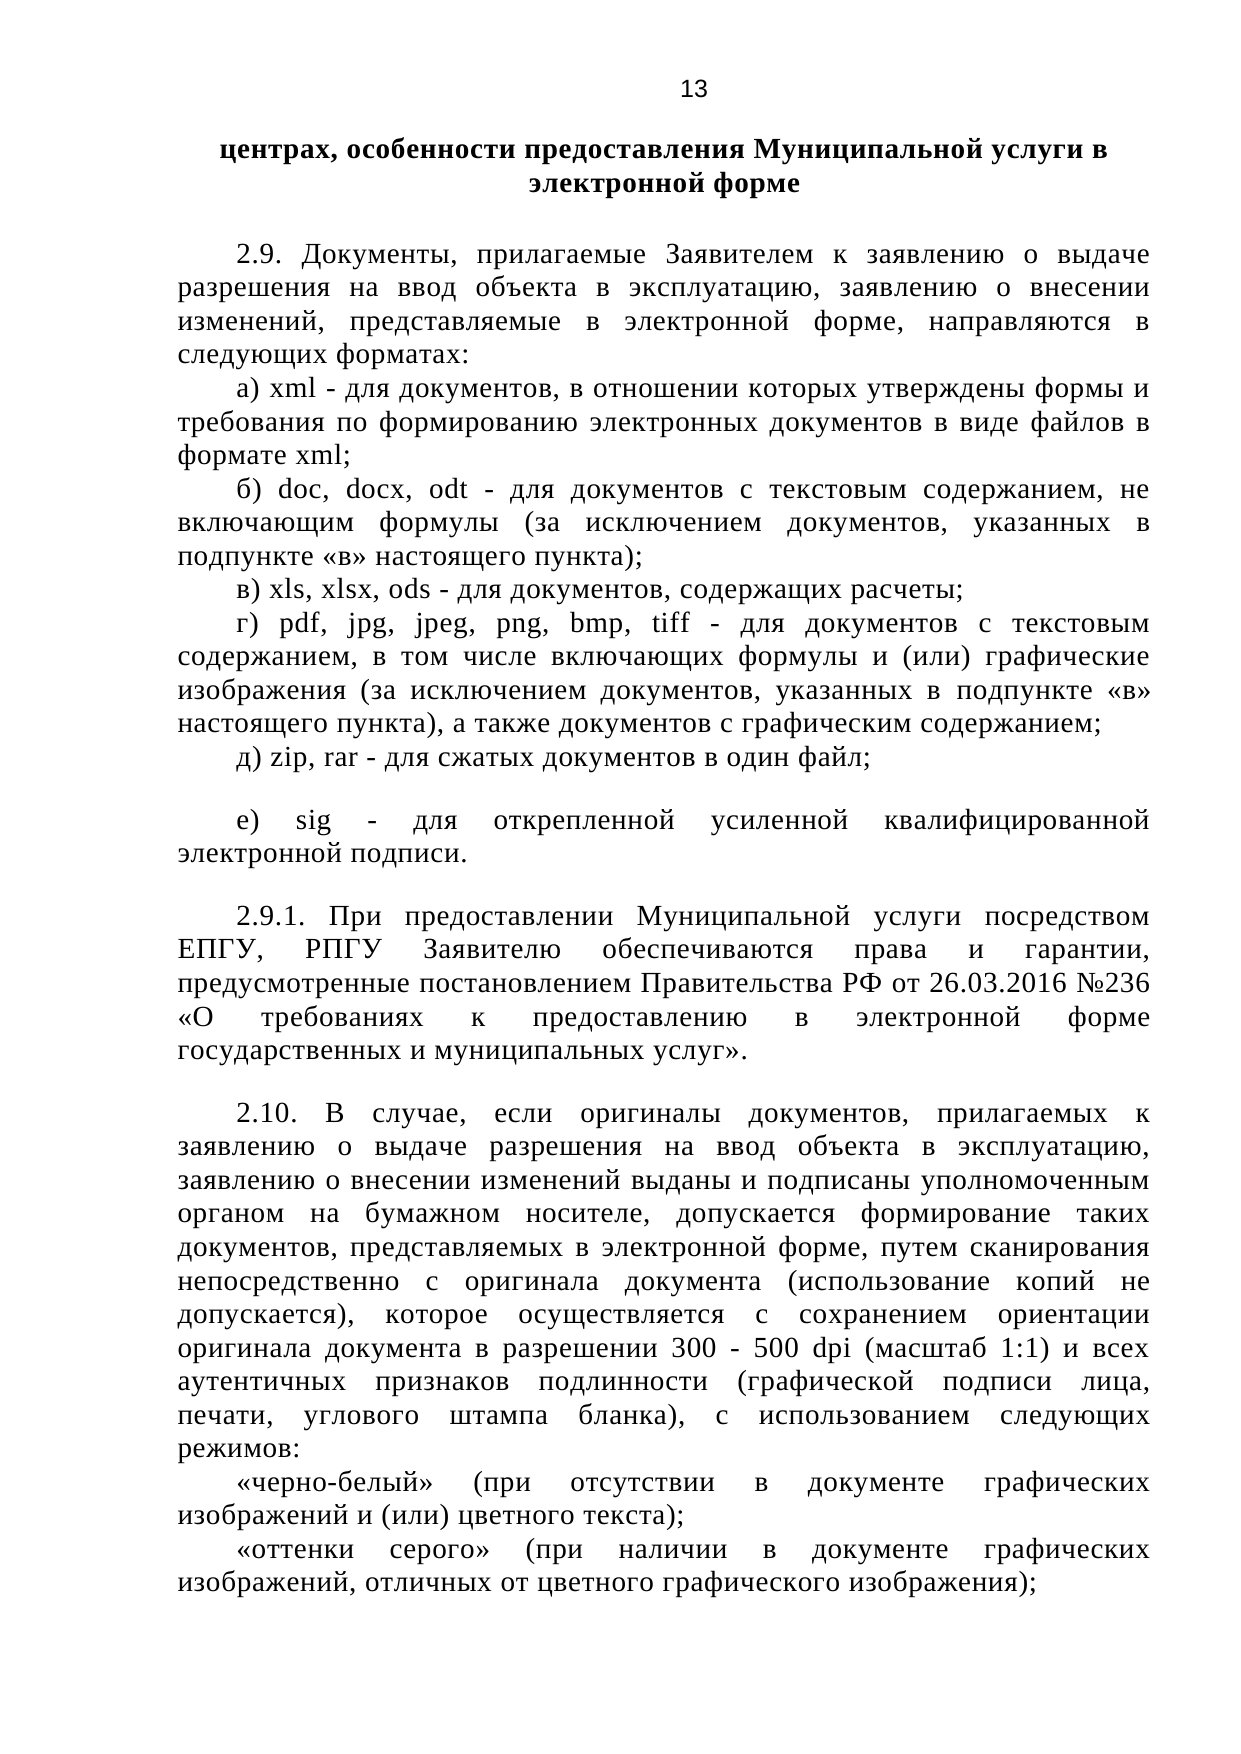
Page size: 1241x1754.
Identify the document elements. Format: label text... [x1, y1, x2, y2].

text «черно-белый» (при отсутствии в документе графических изображений и (или) цветного текста); [177, 1464, 1152, 1531]
text б) doc, docx, odt - для документов с текстовым содержанием, не включающим формулы (за исключением документов, указанных в подпункте «в» настоящего пункта); [177, 471, 1152, 571]
text «оттенки серого» (при наличии в документе графических изображений, отличных от цветного графического изображения); [177, 1531, 1152, 1598]
text 2.9. Документы, прилагаемые Заявителем к заявлению о выдаче разрешения на ввод объекта в эксплуатацию, заявлению о внесении изменений, представляемые в электронной форме, направляются в следующих форматах: [177, 236, 1152, 370]
text в) xls, xlsx, ods - для документов, содержащих расчеты; [177, 571, 1152, 605]
text е) sig - для открепленной усиленной квалифицированной электронной подписи. [177, 802, 1152, 869]
text а) xml - для документов, в отношении которых утверждены формы и требования по формированию электронных документов в виде файлов в формате xml; [177, 370, 1152, 471]
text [177, 131, 1152, 198]
text 2.9.1. При предоставлении Муниципальной услуги посредством ЕПГУ, РПГУ Заявителю обеспечиваются права и гарантии, предусмотренные постановлением Правительства РФ от 26.03.2016 №236 «О требованиях к предоставлению в электронной форме государственных и муниципальных услуг». [177, 898, 1152, 1066]
text д) zip, rar - для сжатых документов в один файл; [177, 739, 1152, 773]
text 2.10. В случае, если оригиналы документов, прилагаемых к заявлению о выдаче разрешения на ввод объекта в эксплуатацию, заявлению о внесении изменений выданы и подписаны уполномоченным органом на бумажном носителе, допускается формирование таких документов, представляемых в электронной форме, путем сканирования непосредственно с оригинала документа (использование копий не допускается), которое осуществляется с сохранением ориентации оригинала документа в разрешении 300 - 500 dpi (масштаб 1:1) и всех аутентичных признаков подлинности (графической подписи лица, печати, углового штампа бланка), с использованием следующих режимов: [177, 1095, 1152, 1464]
text г) pdf, jpg, jpeg, png, bmp, tiff - для документов с текстовым содержанием, в том числе включающих формулы и (или) графические изображения (за исключением документов, указанных в подпункте «в» настоящего пункта), а также документов с графическим содержанием; [177, 605, 1152, 739]
